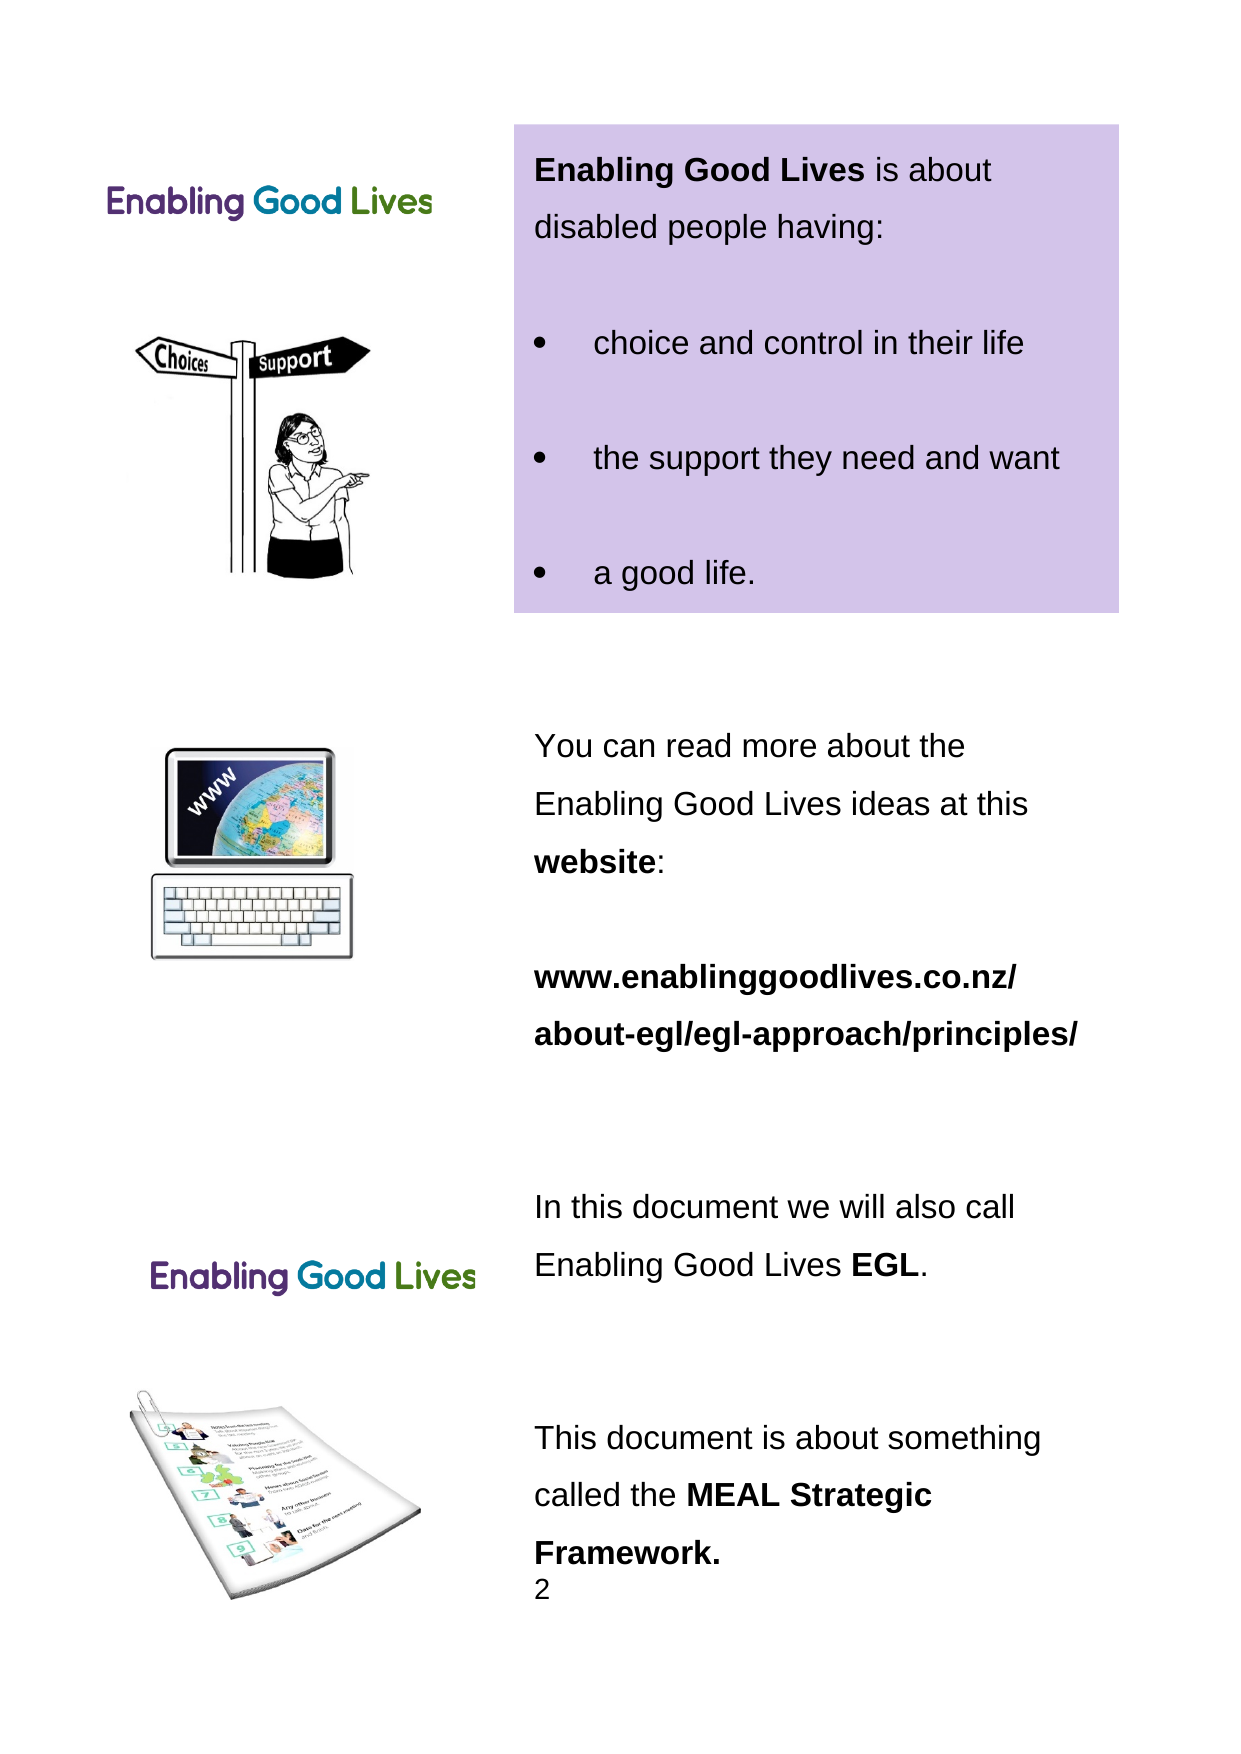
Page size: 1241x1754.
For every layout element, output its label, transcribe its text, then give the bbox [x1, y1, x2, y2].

list the support they need and want [534, 438, 1090, 534]
picture [106, 175, 432, 227]
text Enabling Good Lives is about disabled people having: [534, 150, 1110, 304]
list a good life. [534, 553, 1090, 592]
picture [150, 1250, 475, 1302]
text This document is about something called the MEAL Strategic Framework. [534, 1418, 1090, 1571]
list choice and control in their life [534, 323, 1090, 419]
text www.enablinggoodlives.co.nz/ about-egl/egl-approach/principles/ [534, 957, 1090, 1053]
picture [150, 747, 355, 961]
text In this document we will also call Enabling Good Lives EGL. [534, 1187, 1090, 1283]
picture [129, 1388, 421, 1600]
text You can read more about the Enabling Good Lives ideas at this website: [534, 726, 1090, 880]
picture [126, 334, 372, 581]
